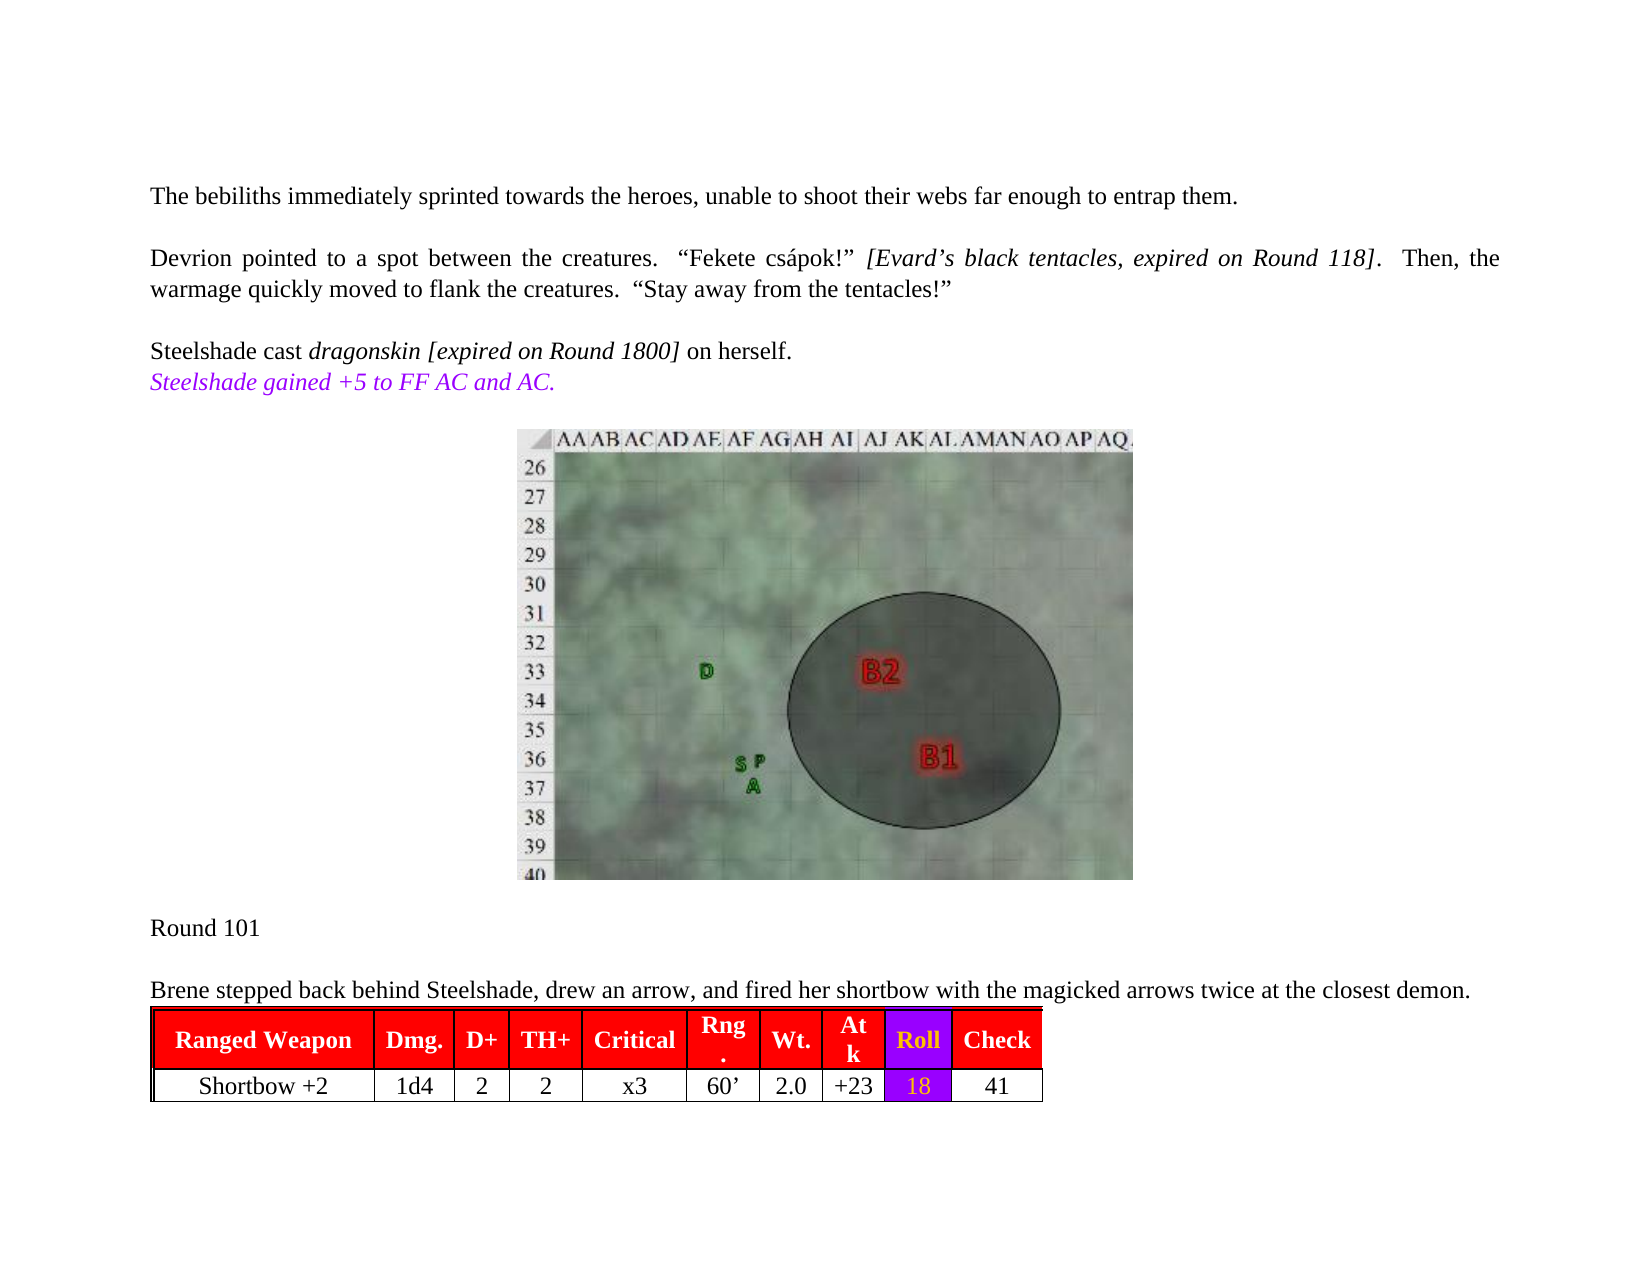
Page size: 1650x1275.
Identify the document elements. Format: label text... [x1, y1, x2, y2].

table_cell x3 [583, 1070, 686, 1101]
table_header Roll [886, 1011, 951, 1068]
table_header Atk [823, 1011, 884, 1068]
table_cell 41 [952, 1070, 1042, 1101]
table_cell 1d4 [375, 1070, 454, 1101]
table_header TH+ [510, 1011, 581, 1068]
table_cell Shortbow +2 [155, 1070, 374, 1101]
text Round 101 [150, 913, 1500, 941]
table_cell 18 [885, 1070, 951, 1101]
table_header Ranged Weapon [155, 1011, 373, 1068]
table_header Check [953, 1011, 1042, 1068]
table_header Rng. [688, 1011, 759, 1068]
table_cell 2 [455, 1070, 509, 1101]
table_cell +23 [823, 1070, 884, 1101]
table_header Critical [583, 1011, 686, 1068]
picture [517, 429, 1133, 880]
table_header Dmg. [375, 1011, 453, 1068]
table_cell 2.0 [760, 1070, 822, 1101]
table_cell 2 [510, 1070, 582, 1101]
text The bebiliths immediately sprinted towards the heroes, unable to shoot their webs far enough to entrap them. [150, 181, 1500, 210]
table_header D+ [455, 1011, 508, 1068]
table_header Wt. [761, 1011, 821, 1068]
text Steelshade gained +5 to FF AC and AC. [150, 367, 1500, 396]
text Devrion pointed to a spot between the creatures. “Fekete csápok!” [Evard’s black tentacles, expired on Round 118]. Then, the warmage quickly moved to flank the creatures. “Stay away from the tentacles!” [150, 243, 1500, 303]
text Brene stepped back behind Steelshade, drew an arrow, and fired her shortbow with the magicked arrows twice at the closest demon. [150, 975, 1500, 1003]
table_cell 60’ [687, 1070, 759, 1101]
text Steelshade cast dragonskin [expired on Round 1800] on herself. [150, 336, 1500, 365]
